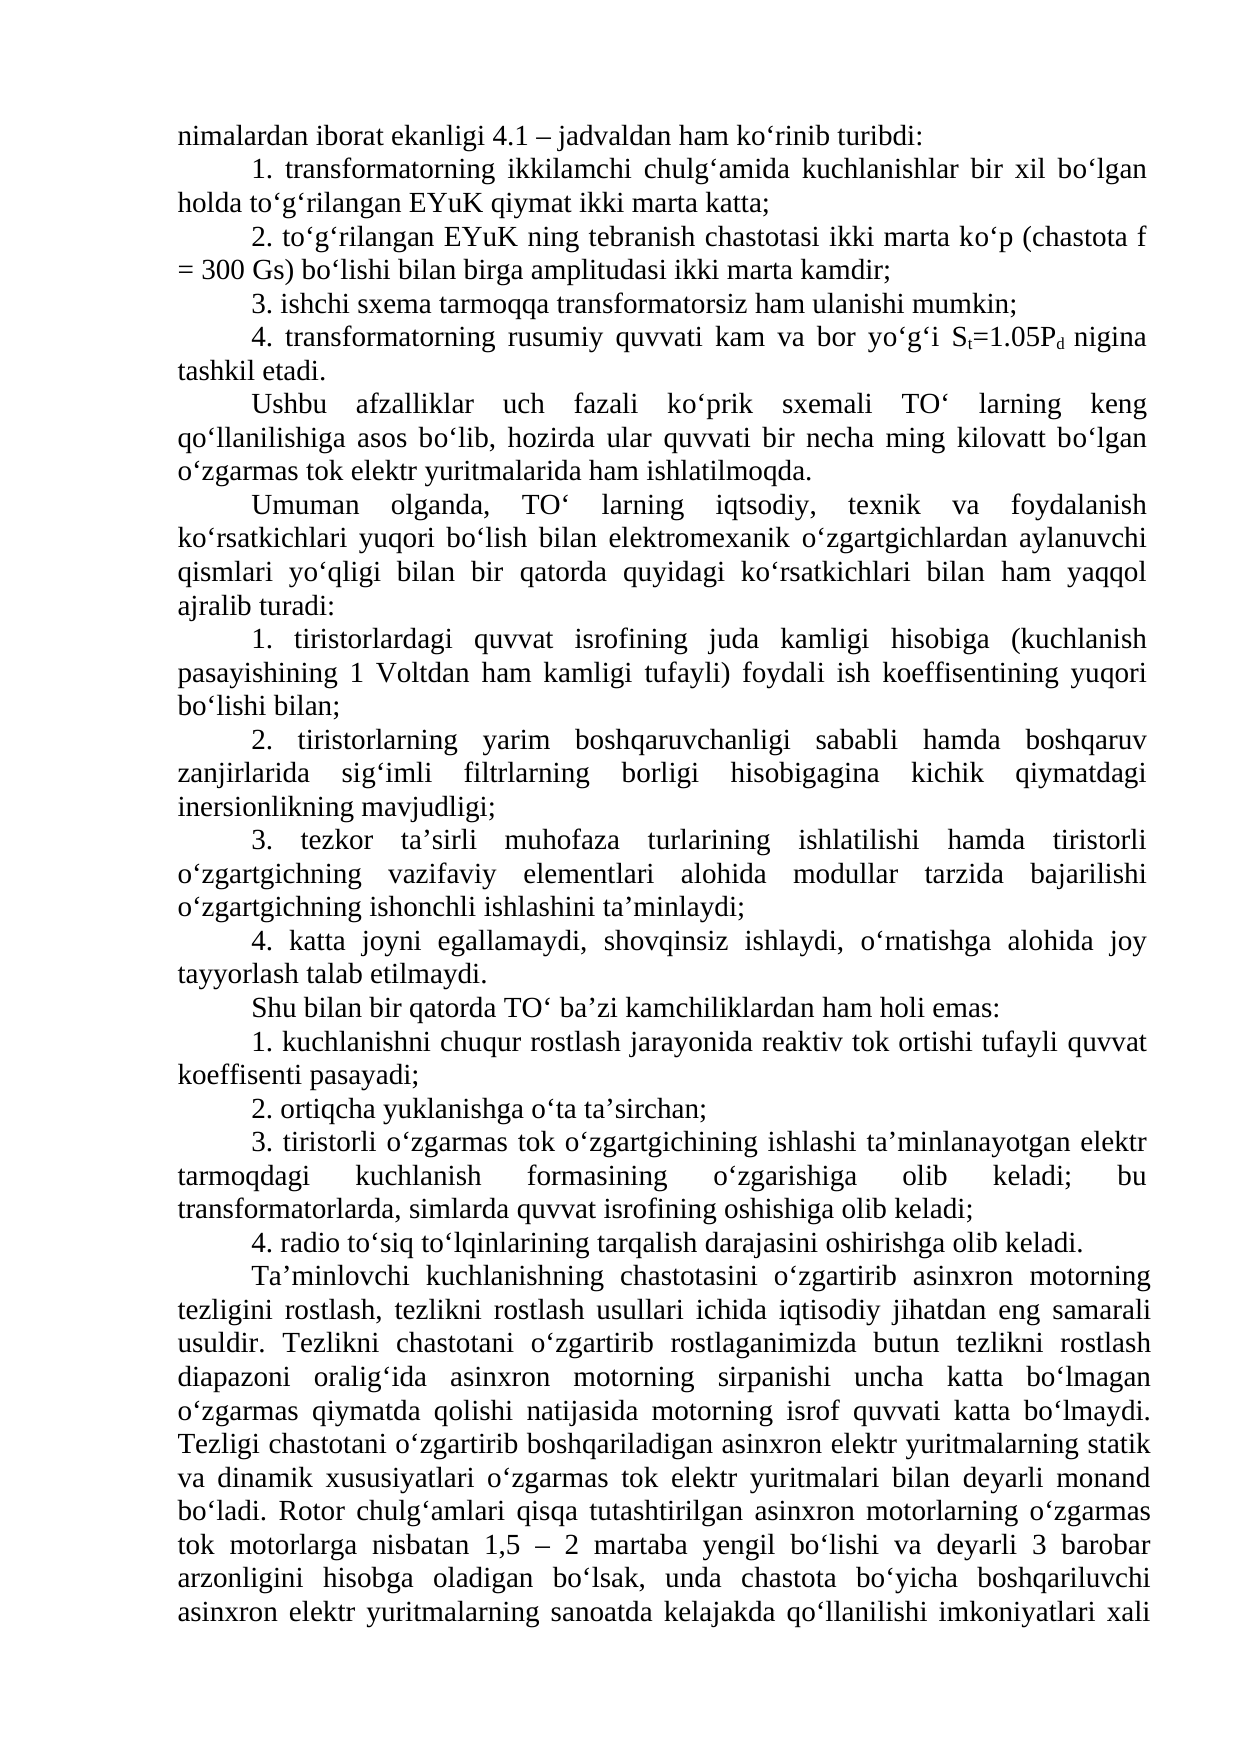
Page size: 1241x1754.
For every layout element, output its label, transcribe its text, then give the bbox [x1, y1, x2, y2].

text 3. ishchi sxema tarmoqqa transformatorsiz ham ulanishi mumkin; [177, 286, 1147, 319]
text 4. radio to‘siq to‘lqinlarining tarqalish darajasini oshirishga olib keladi. [177, 1225, 1147, 1258]
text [177, 118, 1147, 152]
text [177, 1258, 1152, 1627]
text Ushbu afzalliklar uch fazali ko‘prik sxemali TO‘ larning keng qo‘llanilishiga asos bo‘lib, hozirda ular quvvati bir necha ming kilovatt bo‘lgan o‘zgarmas tok elektr yuritmalarida ham ishlatilmoqda. [177, 386, 1147, 487]
text Umuman olganda, TO‘ larning iqtsodiy, texnik va foydalanish ko‘rsatkichlari yuqori bo‘lish bilan elektromexanik o‘zgartgichlardan aylanuvchi qismlari yo‘qligi bilan bir qatorda quyidagi ko‘rsatkichlari bilan ham yaqqol ajralib turadi: [177, 487, 1147, 621]
text 2. tiristorlarning yarim boshqaruvchanligi sababli hamda boshqaruv zanjirlarida sig‘imli filtrlarning borligi hisobigagina kichik qiymatdagi inersionlikning mavjudligi; [177, 722, 1147, 822]
text 1. kuchlanishni chuqur rostlash jarayonida reaktiv tok ortishi tufayli quvvat koeffisenti pasayadi; [177, 1024, 1147, 1091]
text 1. tiristorlardagi quvvat isrofining juda kamligi hisobiga (kuchlanish pasayishining 1 Voltdan ham kamligi tufayli) foydali ish koeffisentining yuqori bo‘lishi bilan; [177, 621, 1147, 722]
text 4. transformatorning rusumiy quvvati kam va bor yo‘g‘i St=1.05Pd nigina tashkil etadi. [177, 319, 1147, 386]
text 2. ortiqcha yuklanishga o‘ta ta’sirchan; [177, 1091, 1147, 1124]
text Shu bilan bir qatorda TO‘ ba’zi kamchiliklardan ham holi emas: [177, 990, 1147, 1024]
text 3. tezkor ta’sirli muhofaza turlarining ishlatilishi hamda tiristorli o‘zgartgichning vazifaviy elementlari alohida modullar tarzida bajarilishi o‘zgartgichning ishonchli ishlashini ta’minlaydi; [177, 822, 1147, 923]
text 2. to‘g‘rilangan EYuK ning tebranish chastotasi ikki marta ko‘p (chastota f = 300 Gs) bo‘lishi bilan birga amplitudasi ikki marta kamdir; [177, 219, 1147, 286]
text 4. katta joyni egallamaydi, shovqinsiz ishlaydi, o‘rnatishga alohida joy tayyorlash talab etilmaydi. [177, 923, 1147, 990]
text 3. tiristorli o‘zgarmas tok o‘zgartgichining ishlashi ta’minlanayotgan elektr tarmoqdagi kuchlanish formasining o‘zgarishiga olib keladi; bu transformatorlarda, simlarda quvvat isrofining oshishiga olib keladi; [177, 1124, 1147, 1225]
text 1. transformatorning ikkilamchi chulg‘amida kuchlanishlar bir xil bo‘lgan holda to‘g‘rilangan EYuK qiymat ikki marta katta; [177, 152, 1147, 219]
